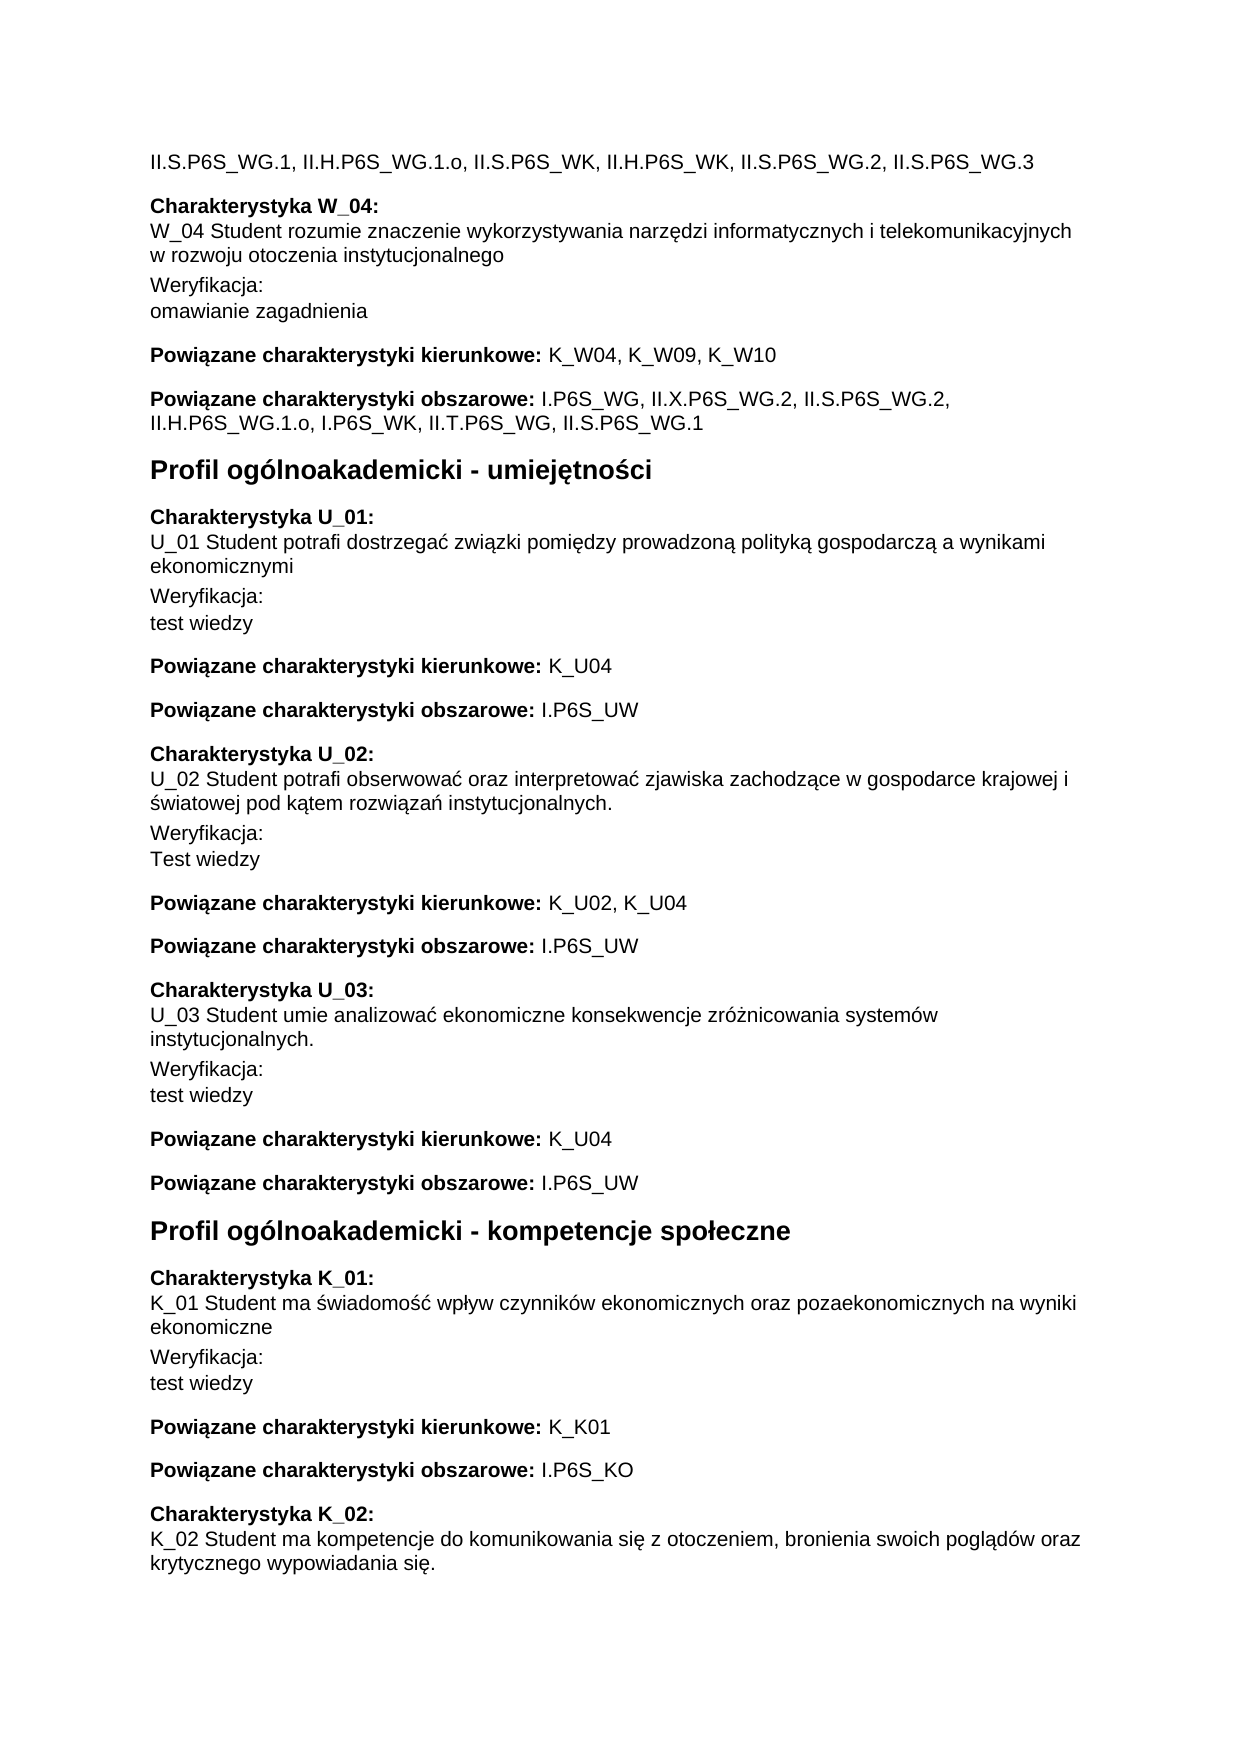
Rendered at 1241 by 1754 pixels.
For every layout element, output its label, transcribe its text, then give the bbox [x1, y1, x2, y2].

text Powiązane charakterystyki obszarowe: I.P6S_UW [150, 1171, 1090, 1195]
text test wiedzy [150, 1083, 1090, 1107]
text Weryfikacja: [150, 1057, 1090, 1081]
text Charakterystyka K_01: [150, 1266, 1090, 1289]
text Charakterystyka W_04: [150, 194, 1090, 218]
text Powiązane charakterystyki kierunkowe: K_K01 [150, 1414, 1090, 1438]
text test wiedzy [150, 610, 1090, 634]
text Powiązane charakterystyki kierunkowe: K_W04, K_W09, K_W10 [150, 343, 1090, 367]
text Powiązane charakterystyki obszarowe: I.P6S_UW [150, 934, 1090, 958]
text U_02 Student potrafi obserwować oraz interpretować zjawiska zachodzące w gospodarce krajowej i światowej pod kątem rozwiązań instytucjonalnych. [150, 767, 1090, 814]
text Weryfikacja: [150, 584, 1090, 608]
text Charakterystyka U_03: [150, 978, 1090, 1002]
text K_02 Student ma kompetencje do komunikowania się z otoczeniem, bronienia swoich poglądów oraz krytycznego wypowiadania się. [150, 1527, 1090, 1575]
text Charakterystyka U_02: [150, 742, 1090, 766]
text Powiązane charakterystyki kierunkowe: K_U04 [150, 654, 1090, 678]
text W_04 Student rozumie znaczenie wykorzystywania narzędzi informatycznych i telekomunikacyjnych w rozwoju otoczenia instytucjonalnego [150, 219, 1090, 267]
subtitle Profil ogólnoakademicki - kompetencje społeczne [150, 1214, 1090, 1246]
text Test wiedzy [150, 847, 1090, 871]
text Weryfikacja: [150, 1345, 1090, 1369]
text Weryfikacja: [150, 273, 1090, 297]
text Powiązane charakterystyki obszarowe: I.P6S_WG, II.X.P6S_WG.2, II.S.P6S_WG.2, II.H.P6S_WG.1.o, I.P6S_WK, II.T.P6S_WG, II.S.P6S_WG.1 [150, 386, 1090, 434]
text K_01 Student ma świadomość wpływ czynników ekonomicznych oraz pozaekonomicznych na wyniki ekonomiczne [150, 1291, 1090, 1338]
text U_03 Student umie analizować ekonomiczne konsekwencje zróżnicowania systemów instytucjonalnych. [150, 1003, 1090, 1051]
text Weryfikacja: [150, 821, 1090, 845]
text Powiązane charakterystyki kierunkowe: K_U02, K_U04 [150, 891, 1090, 914]
text Powiązane charakterystyki obszarowe: I.P6S_KO [150, 1458, 1090, 1482]
subtitle Profil ogólnoakademicki - umiejętności [150, 454, 1090, 485]
text Charakterystyka K_02: [150, 1502, 1090, 1526]
text Powiązane charakterystyki obszarowe: I.P6S_UW [150, 698, 1090, 722]
text test wiedzy [150, 1371, 1090, 1395]
text Charakterystyka U_01: [150, 505, 1090, 529]
text U_01 Student potrafi dostrzegać związki pomiędzy prowadzoną polityką gospodarczą a wynikami ekonomicznymi [150, 530, 1090, 578]
text omawianie zagadnienia [150, 299, 1090, 323]
text Powiązane charakterystyki kierunkowe: K_U04 [150, 1127, 1090, 1151]
